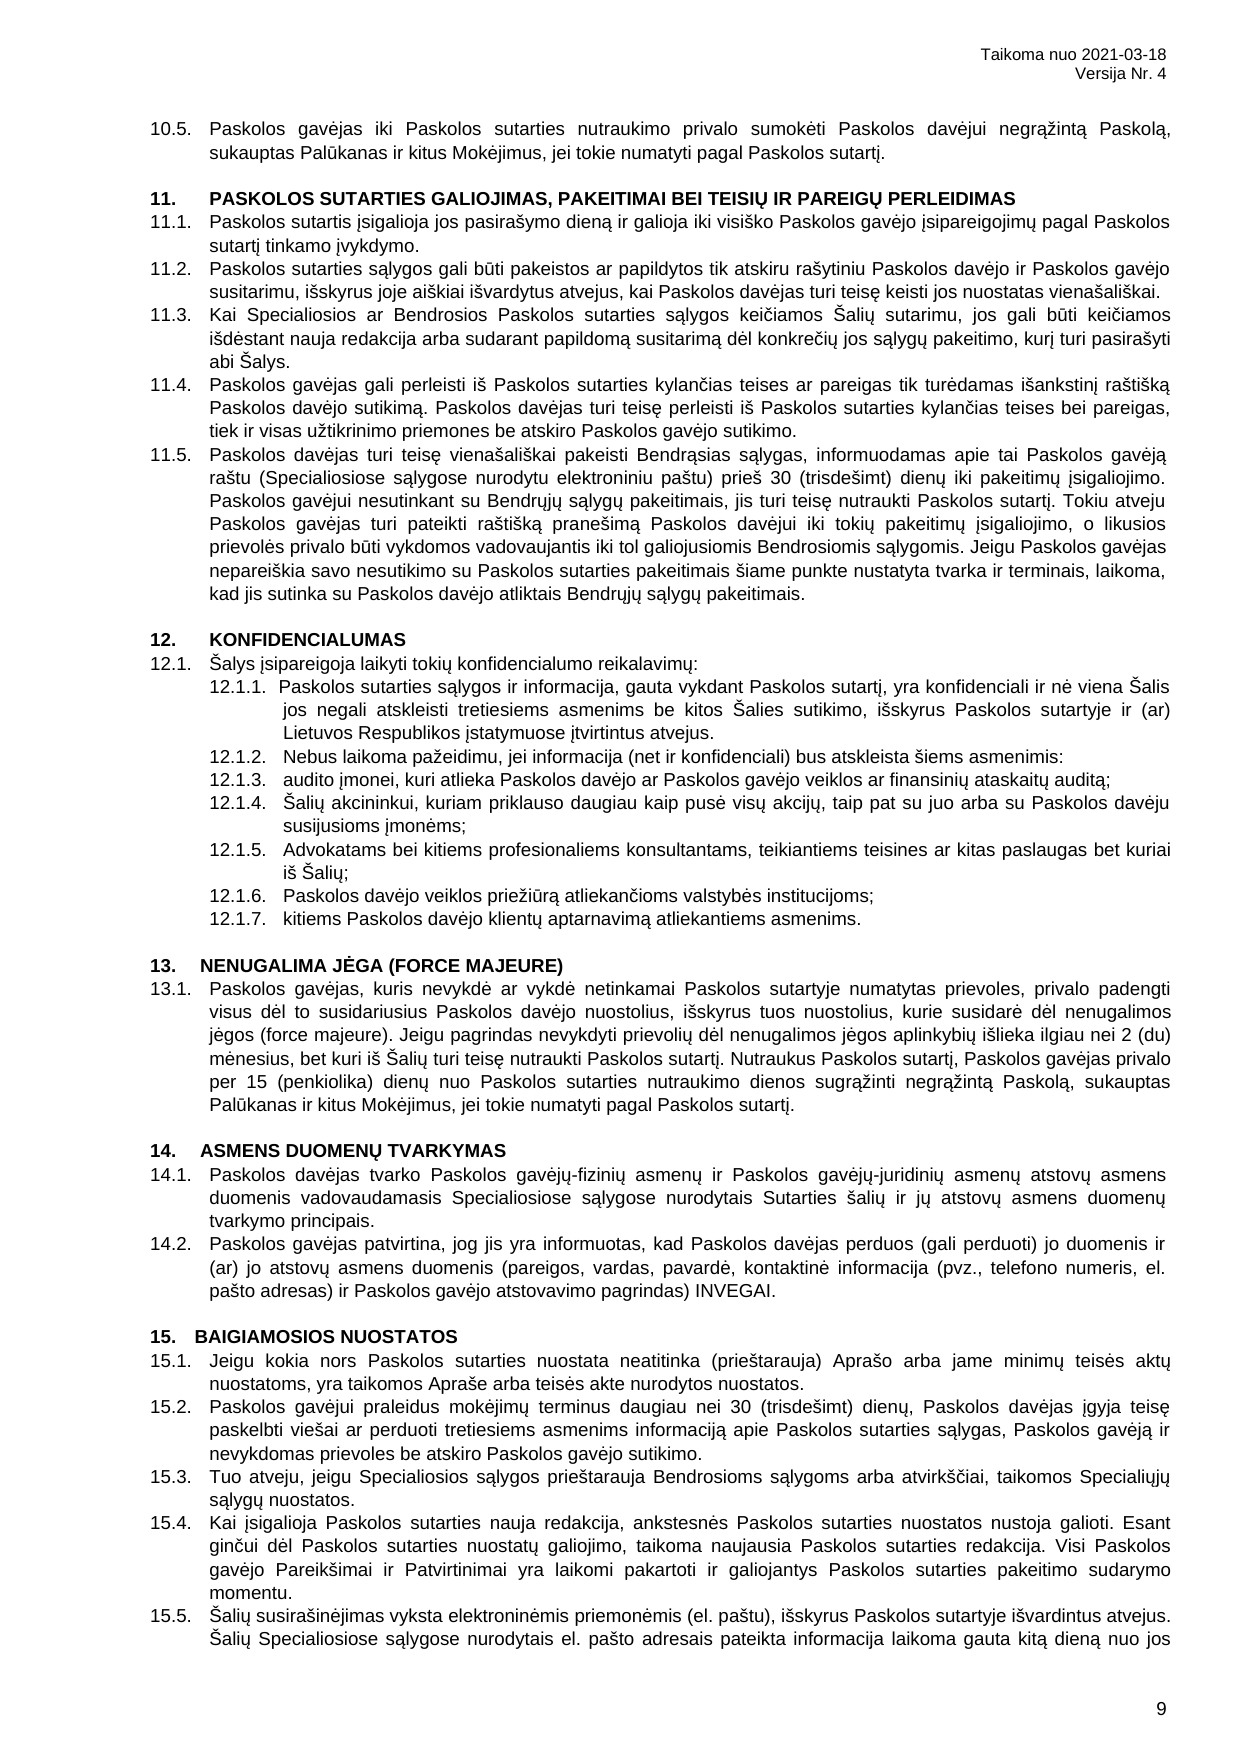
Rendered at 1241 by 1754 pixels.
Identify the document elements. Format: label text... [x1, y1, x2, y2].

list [150, 1605, 1171, 1650]
list Paskolos sutartis įsigalioja jos pasirašymo dieną ir galioja iki visiško Paskolos gavėjo įsipareigojimų pagal Paskolos sutartį tinkamo įvykdymo. [150, 211, 1171, 256]
list Paskolos gavėjas gali perleisti iš Paskolos sutarties kylančias teises ar pareigas tik turėdamas išankstinį raštišką Paskolos davėjo sutikimą. Paskolos davėjas turi teisę perleisti iš Paskolos sutarties kylančias teises bei pareigas, tiek ir visas užtikrinimo priemones be atskiro Paskolos gavėjo sutikimo. [150, 374, 1171, 442]
list audito įmonei, kuri atlieka Paskolos davėjo ar Paskolos gavėjo veiklos ar finansinių ataskaitų auditą; [209, 769, 1171, 790]
list Kai įsigalioja Paskolos sutarties nauja redakcija, ankstesnės Paskolos sutarties nuostatos nustoja galioti. Esant ginčui dėl Paskolos sutarties nuostatų galiojimo, taikoma naujausia Paskolos sutarties redakcija. Visi Paskolos gavėjo Pareikšimai ir Patvirtinimai yra laikomi pakartoti ir galiojantys Paskolos sutarties pakeitimo sudarymo momentu. [150, 1512, 1171, 1603]
list Advokatams bei kitiems profesionaliems konsultantams, teikiantiems teisines ar kitas paslaugas bet kuriai iš Šalių; [209, 838, 1171, 883]
list Paskolos gavėjas iki Paskolos sutarties nutraukimo privalo sumokėti Paskolos davėjui negrąžintą Paskolą, sukauptas Palūkanas ir kitus Mokėjimus, jei tokie numatyti pagal Paskolos sutartį. [150, 118, 1171, 163]
list KONFIDENCIALUMAS [150, 629, 1171, 651]
list PASKOLOS SUTARTIES GALIOJIMAS, PAKEITIMAI BEI TEISIŲ IR PAREIGŲ PERLEIDIMAS [150, 188, 1171, 209]
list Kai Specialiosios ar Bendrosios Paskolos sutarties sąlygos keičiamos Šalių sutarimu, jos gali būti keičiamos išdėstant nauja redakcija arba sudarant papildomą susitarimą dėl konkrečių jos sąlygų pakeitimo, kurį turi pasirašyti abi Šalys. [150, 304, 1171, 372]
list kitiems Paskolos davėjo klientų aptarnavimą atliekantiems asmenims. [209, 908, 1171, 929]
list Šalių akcininkui, kuriam priklauso daugiau kaip pusė visų akcijų, taip pat su juo arba su Paskolos davėju susijusioms įmonėms; [209, 792, 1171, 837]
list Paskolos gavėjas, kuris nevykdė ar vykdė netinkamai Paskolos sutartyje numatytas prievoles, privalo padengti visus dėl to susidariusius Paskolos davėjo nuostolius, išskyrus tuos nuostolius, kurie susidarė dėl nenugalimos jėgos (force majeure). Jeigu pagrindas nevykdyti prievolių dėl nenugalimos jėgos aplinkybių išlieka ilgiau nei 2 (du) mėnesius, bet kuri iš Šalių turi teisę nutraukti Paskolos sutartį. Nutraukus Paskolos sutartį, Paskolos gavėjas privalo per 15 (penkiolika) dienų nuo Paskolos sutarties nutraukimo dienos sugrąžinti negrąžintą Paskolą, sukauptas Palūkanas ir kitus Mokėjimus, jei tokie numatyti pagal Paskolos sutartį. [150, 978, 1171, 1115]
list 12.1.1. Paskolos sutarties sąlygos ir informacija, gauta vykdant Paskolos sutartį, yra konfidenciali ir nė viena Šalis jos negali atskleisti tretiesiems asmenims be kitos Šalies sutikimo, išskyrus Paskolos sutartyje ir (ar) Lietuvos Respublikos įstatymuose įtvirtintus atvejus. [209, 676, 1171, 744]
list Paskolos davėjas tvarko Paskolos gavėjų-fizinių asmenų ir Paskolos gavėjų-juridinių asmenų atstovų asmens duomenis vadovaudamasis Specialiosiose sąlygose nurodytais Sutarties šalių ir jų atstovų asmens duomenų tvarkymo principais. [150, 1163, 1167, 1232]
list BAIGIAMOSIOS NUOSTATOS [150, 1326, 1171, 1348]
list Paskolos gavėjas patvirtina, jog jis yra informuotas, kad Paskolos davėjas perduos (gali perduoti) jo duomenis ir (ar) jo atstovų asmens duomenis (pareigos, vardas, pavardė, kontaktinė informacija (pvz., telefono numeris, el. pašto adresas) ir Paskolos gavėjo atstovavimo pagrindas) INVEGAI. [150, 1233, 1167, 1301]
list Paskolos davėjas turi teisę vienašališkai pakeisti Bendrąsias sąlygas, informuodamas apie tai Paskolos gavėją raštu (Specialiosiose sąlygose nurodytu elektroniniu paštu) prieš 30 (trisdešimt) dienų iki pakeitimų įsigaliojimo. Paskolos gavėjui nesutinkant su Bendrųjų sąlygų pakeitimais, jis turi teisę nutraukti Paskolos sutartį. Tokiu atveju Paskolos gavėjas turi pateikti raštišką pranešimą Paskolos davėjui iki tokių pakeitimų įsigaliojimo, o likusios prievolės privalo būti vykdomos vadovaujantis iki tol galiojusiomis Bendrosiomis sąlygomis. Jeigu Paskolos gavėjas nepareiškia savo nesutikimo su Paskolos sutarties pakeitimais šiame punkte nustatyta tvarka ir terminais, laikoma, kad jis sutinka su Paskolos davėjo atliktais Bendrųjų sąlygų pakeitimais. [150, 443, 1167, 604]
list Paskolos gavėjui praleidus mokėjimų terminus daugiau nei 30 (trisdešimt) dienų, Paskolos davėjas įgyja teisę paskelbti viešai ar perduoti tretiesiems asmenims informaciją apie Paskolos sutarties sąlygas, Paskolos gavėją ir nevykdomas prievoles be atskiro Paskolos gavėjo sutikimo. [150, 1396, 1171, 1464]
list Tuo atveju, jeigu Specialiosios sąlygos prieštarauja Bendrosioms sąlygoms arba atvirkščiai, taikomos Specialiųjų sąlygų nuostatos. [150, 1466, 1171, 1510]
list Nebus laikoma pažeidimu, jei informacija (net ir konfidenciali) bus atskleista šiems asmenimis: [209, 745, 1171, 767]
list NENUGALIMA JĖGA (FORCE MAJEURE) [150, 954, 1171, 976]
list Paskolos sutarties sąlygos gali būti pakeistos ar papildytos tik atskiru rašytiniu Paskolos davėjo ir Paskolos gavėjo susitarimu, išskyrus joje aiškiai išvardytus atvejus, kai Paskolos davėjas turi teisę keisti jos nuostatas vienašališkai. [150, 258, 1171, 302]
list Jeigu kokia nors Paskolos sutarties nuostata neatitinka (prieštarauja) Aprašo arba jame minimų teisės aktų nuostatoms, yra taikomos Apraše arba teisės akte nurodytos nuostatos. [150, 1349, 1171, 1394]
list Šalys įsipareigoja laikyti tokių konfidencialumo reikalavimų: [150, 652, 1171, 674]
list Paskolos davėjo veiklos priežiūrą atliekančioms valstybės institucijoms; [209, 885, 1171, 906]
list ASMENS DUOMENŲ TVARKYMAS [150, 1140, 1167, 1162]
